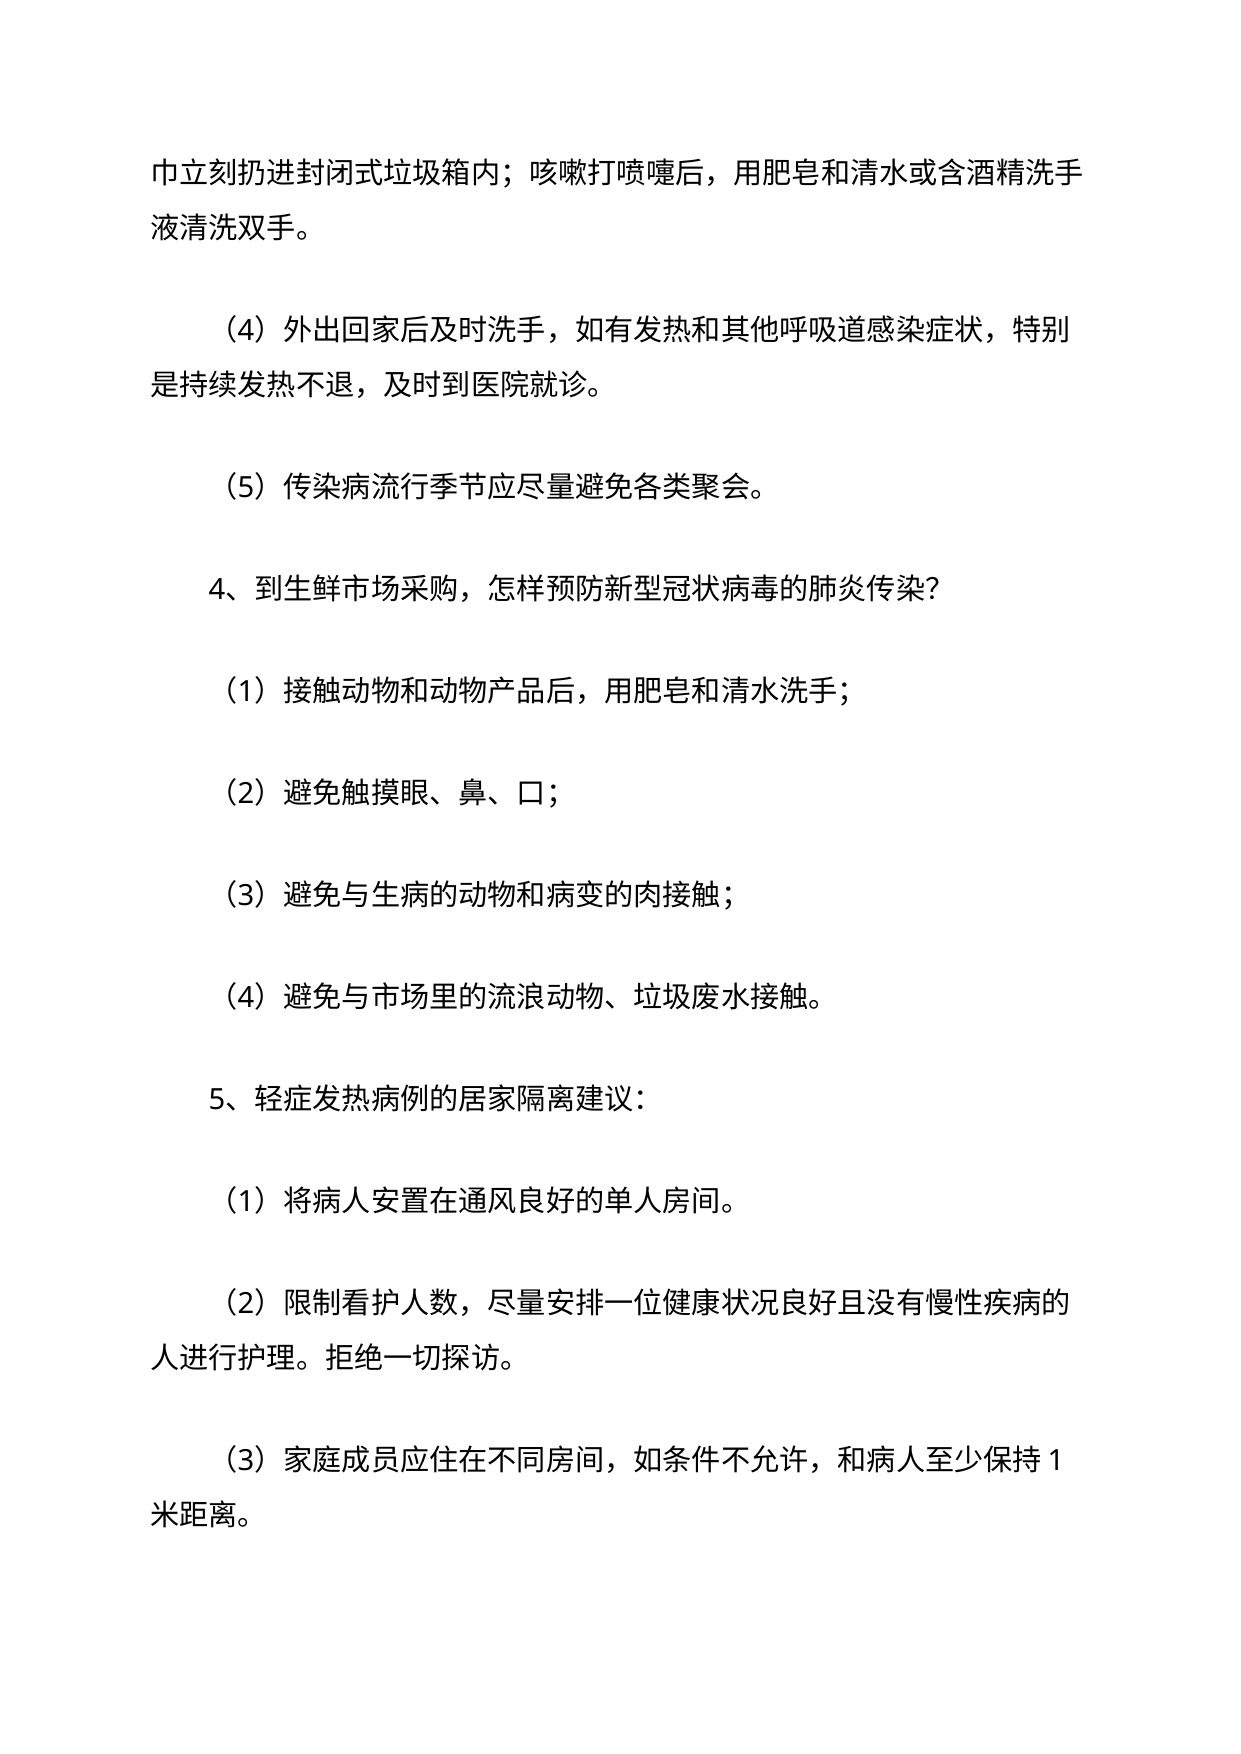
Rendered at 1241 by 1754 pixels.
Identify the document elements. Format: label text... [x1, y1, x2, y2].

text （3）家庭成员应住在不同房间，如条件不允许，和病人至少保持1米距离。 [150, 1436, 1090, 1533]
text （4）外出回家后及时洗手，如有发热和其他呼吸道感染症状，特别是持续发热不退，及时到医院就诊。 [150, 307, 1090, 404]
text （1）接触动物和动物产品后，用肥皂和清水洗手； [150, 667, 1090, 710]
text （5）传染病流行季节应尽量避免各类聚会。 [150, 463, 1090, 506]
text 5、轻症发热病例的居家隔离建议： [150, 1075, 1090, 1118]
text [150, 150, 1090, 247]
text （2）限制看护人数，尽量安排一位健康状况良好且没有慢性疾病的人进行护理。拒绝一切探访。 [150, 1279, 1090, 1377]
text （1）将病人安置在通风良好的单人房间。 [150, 1177, 1090, 1220]
text （3）避免与生病的动物和病变的肉接触； [150, 871, 1090, 914]
text 4、到生鲜市场采购，怎样预防新型冠状病毒的肺炎传染？ [150, 565, 1090, 608]
text （2）避免触摸眼、鼻、口； [150, 769, 1090, 812]
text （4）避免与市场里的流浪动物、垃圾废水接触。 [150, 973, 1090, 1016]
